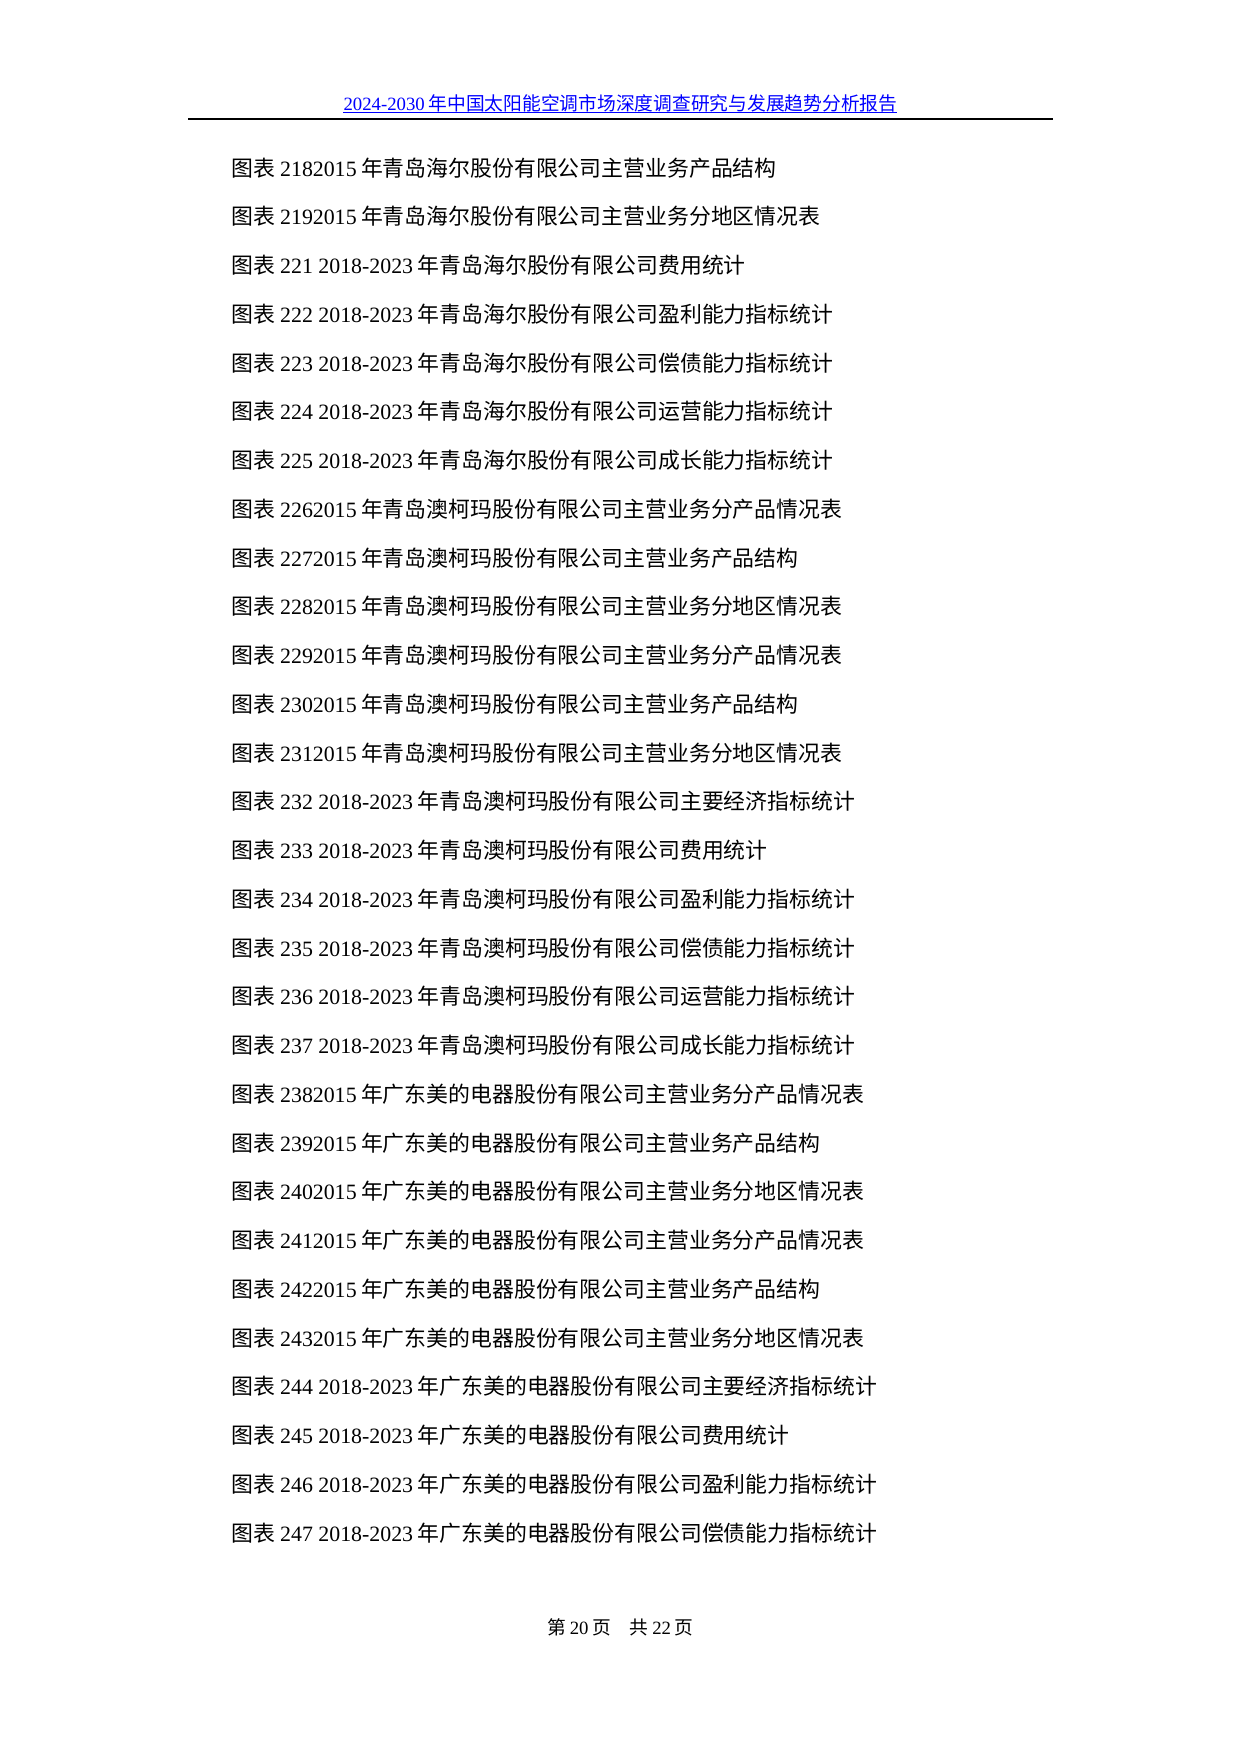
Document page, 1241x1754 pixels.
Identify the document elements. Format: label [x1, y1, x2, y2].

text [187, 150, 1053, 1548]
